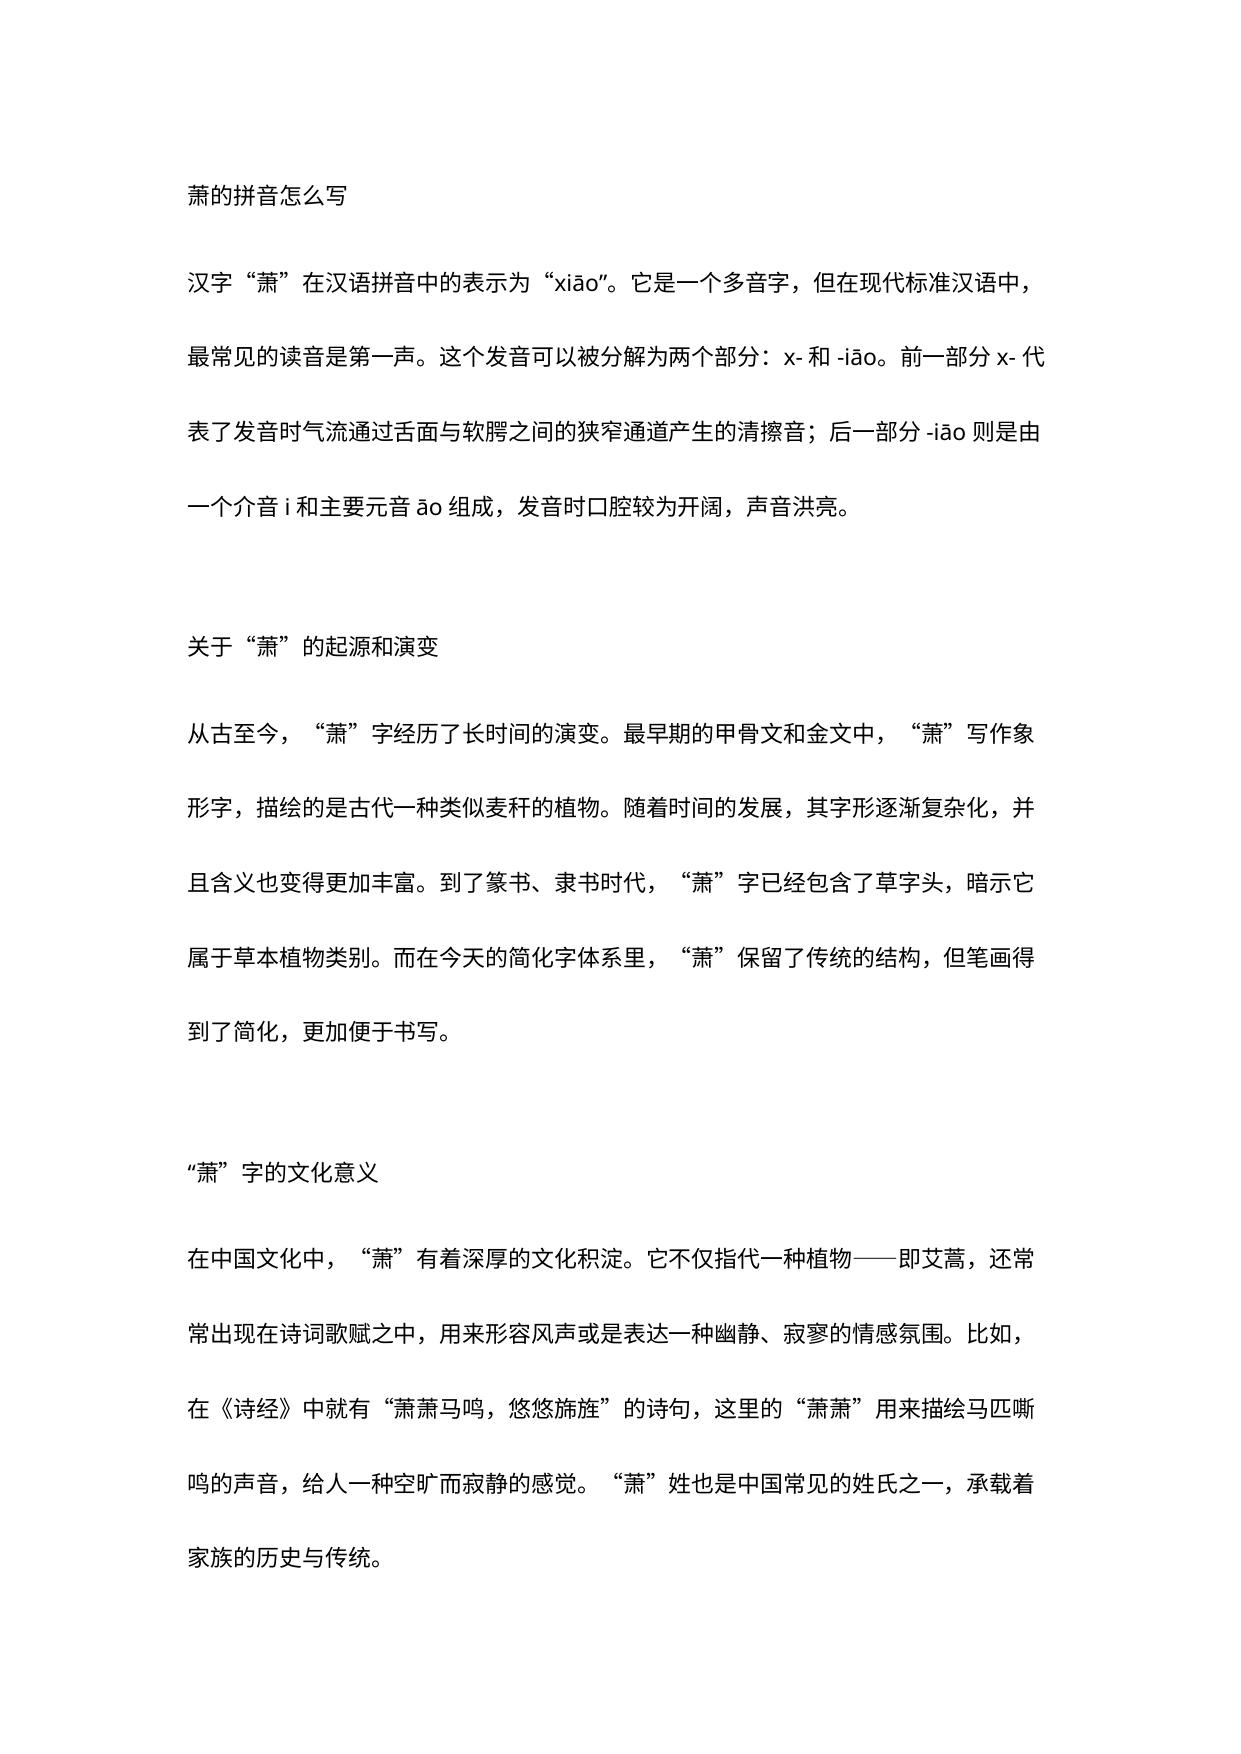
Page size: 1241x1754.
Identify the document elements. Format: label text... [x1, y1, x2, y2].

text 在中国文化中，“萧”有着深厚的文化积淀。它不仅指代一种植物——即艾蒿，还常常出现在诗词歌赋之中，用来形容风声或是表达一种幽静、寂寥的情感氛围。比如，在《诗经》中就有“萧萧马鸣，悠悠旆旌”的诗句，这里的“萧萧”用来描绘马匹嘶鸣的声音，给人一种空旷而寂静的感觉。“萧”姓也是中国常见的姓氏之一，承载着家族的历史与传统。 [187, 1226, 1053, 1589]
text 从古至今，“萧”字经历了长时间的演变。最早期的甲骨文和金文中，“萧”写作象形字，描绘的是古代一种类似麦秆的植物。随着时间的发展，其字形逐渐复杂化，并且含义也变得更加丰富。到了篆书、隶书时代，“萧”字已经包含了草字头，暗示它属于草本植物类别。而在今天的简化字体系里，“萧”保留了传统的结构，但笔画得到了简化，更加便于书写。 [187, 700, 1053, 1063]
text “萧”字的文化意义 [187, 1139, 1053, 1204]
text 萧的拼音怎么写 [187, 162, 1053, 227]
text 关于“萧”的起源和演变 [187, 613, 1053, 678]
text 汉字“萧”在汉语拼音中的表示为“xiāo”。它是一个多音字，但在现代标准汉语中，最常见的读音是第一声。这个发音可以被分解为两个部分：x- 和 -iāo。前一部分 x- 代表了发音时气流通过舌面与软腭之间的狭窄通道产生的清擦音；后一部分 -iāo 则是由一个介音 i 和主要元音 āo 组成，发音时口腔较为开阔，声音洪亮。 [187, 248, 1053, 538]
